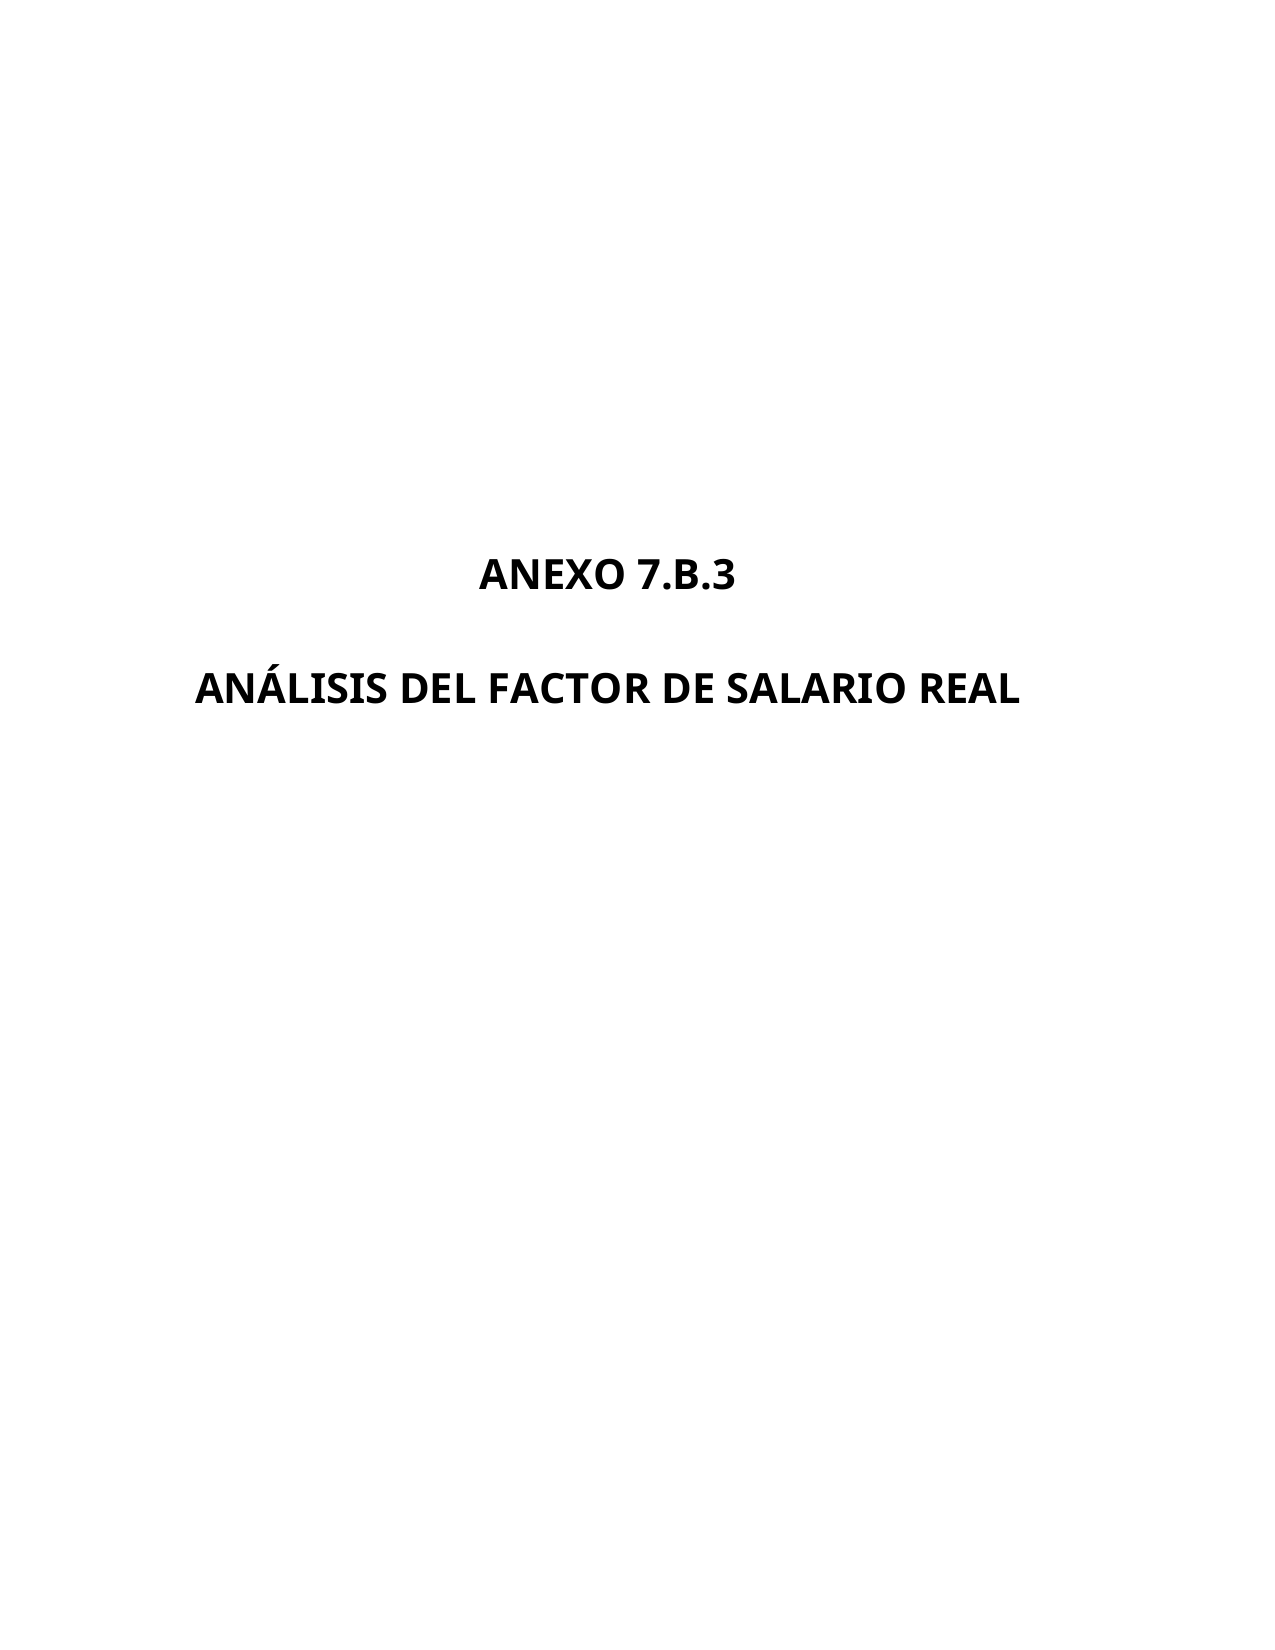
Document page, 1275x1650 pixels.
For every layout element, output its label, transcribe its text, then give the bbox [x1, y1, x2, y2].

text ANÁLISIS DEL FACTOR DE SALARIO REAL [59, 659, 1157, 715]
text ANEXO 7.B.3 [59, 545, 1157, 602]
